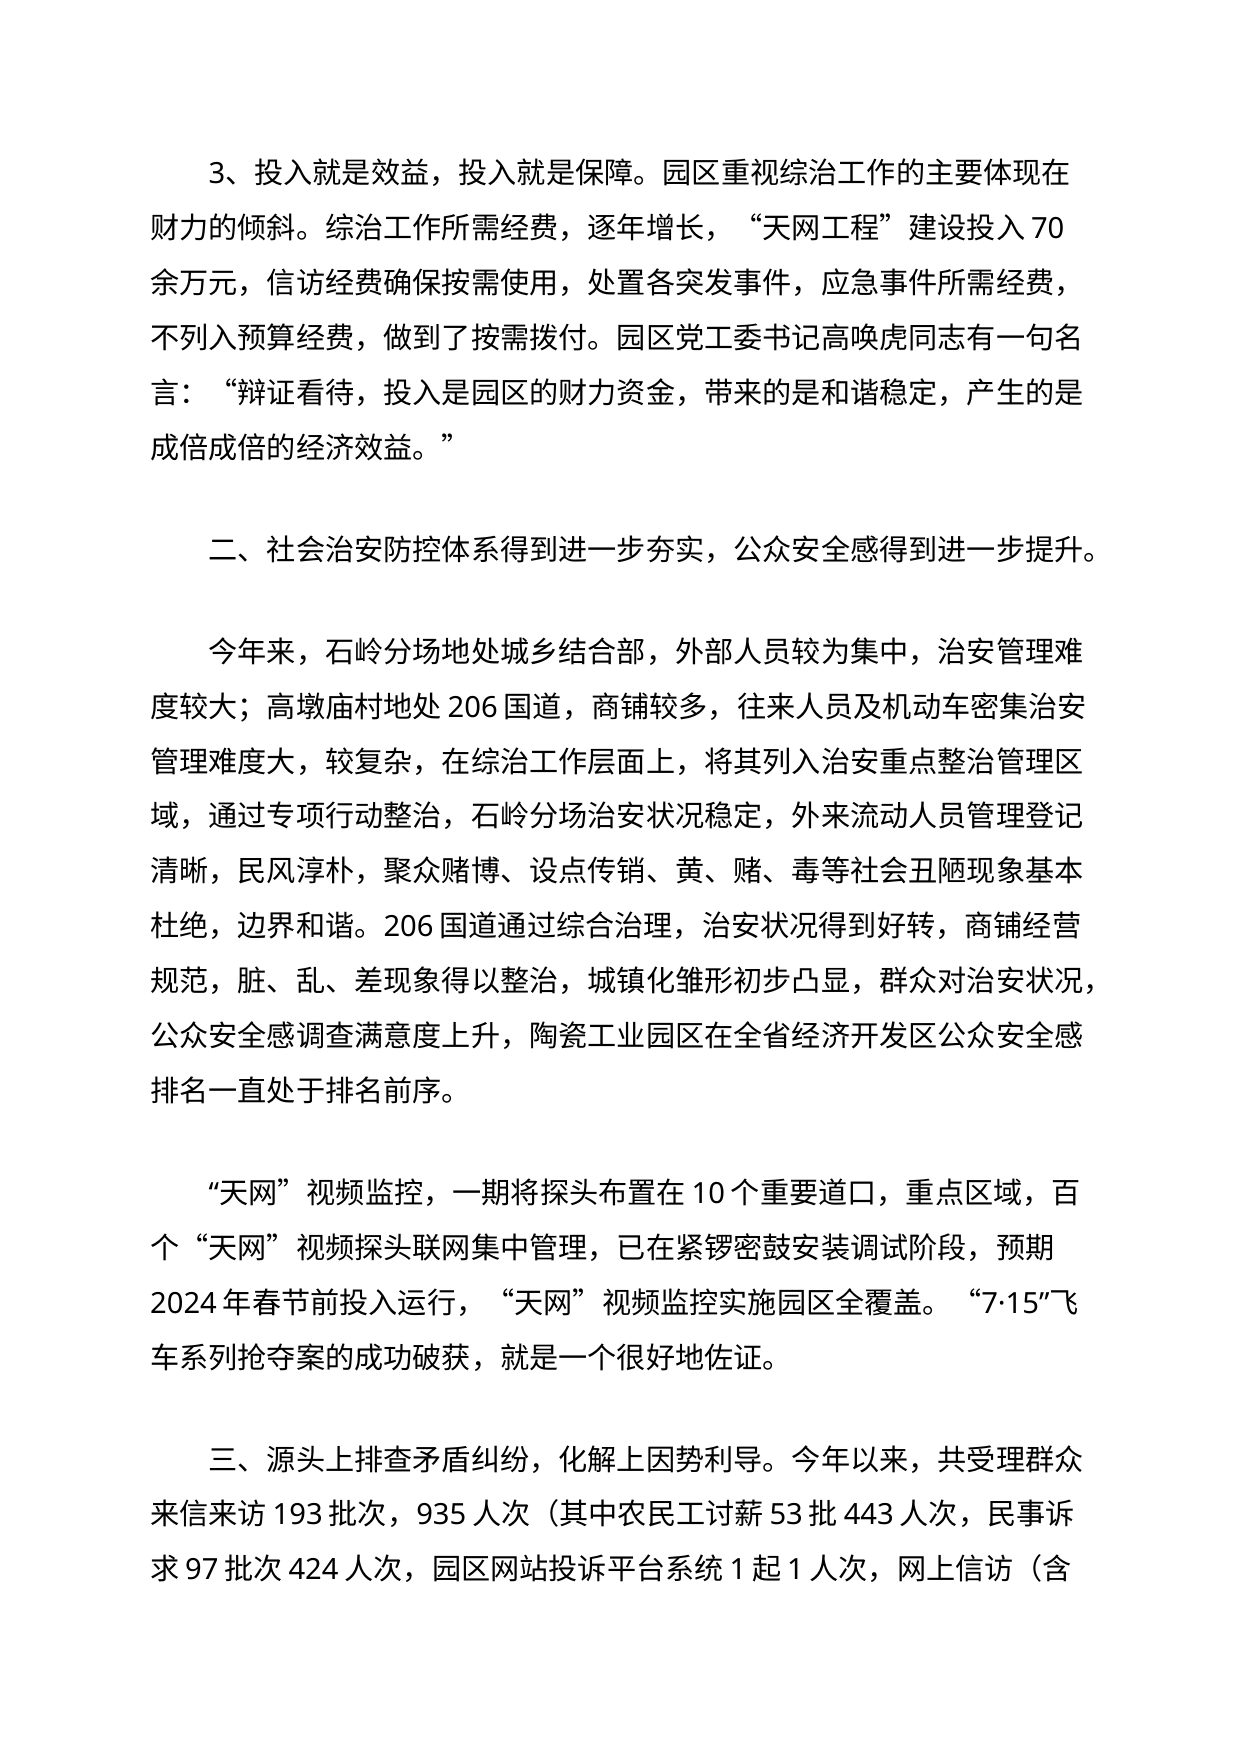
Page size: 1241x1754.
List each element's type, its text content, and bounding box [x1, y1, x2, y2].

text 3、投入就是效益，投入就是保障。园区重视综治工作的主要体现在财力的倾斜。综治工作所需经费，逐年增长，“天网工程”建设投入70余万元，信访经费确保按需使用，处置各突发事件，应急事件所需经费，不列入预算经费，做到了按需拨付。园区党工委书记高唤虎同志有一句名言：“辩证看待，投入是园区的财力资金，带来的是和谐稳定，产生的是成倍成倍的经济效益。” [150, 150, 1090, 467]
text “天网”视频监控，一期将探头布置在10个重要道口，重点区域，百个“天网”视频探头联网集中管理，已在紧锣密鼓安装调试阶段，预期2024年春节前投入运行，“天网”视频监控实施园区全覆盖。“7·15”飞车系列抢夺案的成功破获，就是一个很好地佐证。 [150, 1169, 1090, 1377]
text 二、社会治安防控体系得到进一步夯实，公众安全感得到进一步提升。 [150, 526, 1090, 569]
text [150, 1436, 1090, 1588]
text 今年来，石岭分场地处城乡结合部，外部人员较为集中，治安管理难度较大；高墩庙村地处206国道，商铺较多，往来人员及机动车密集治安管理难度大，较复杂，在综治工作层面上，将其列入治安重点整治管理区域，通过专项行动整治，石岭分场治安状况稳定，外来流动人员管理登记清晰，民风淳朴，聚众赌博、设点传销、黄、赌、毒等社会丑陋现象基本杜绝，边界和谐。206国道通过综合治理，治安状况得到好转，商铺经营规范，脏、乱、差现象得以整治，城镇化雏形初步凸显，群众对治安状况，公众安全感调查满意度上升，陶瓷工业园区在全省经济开发区公众安全感排名一直处于排名前序。 [150, 628, 1090, 1110]
